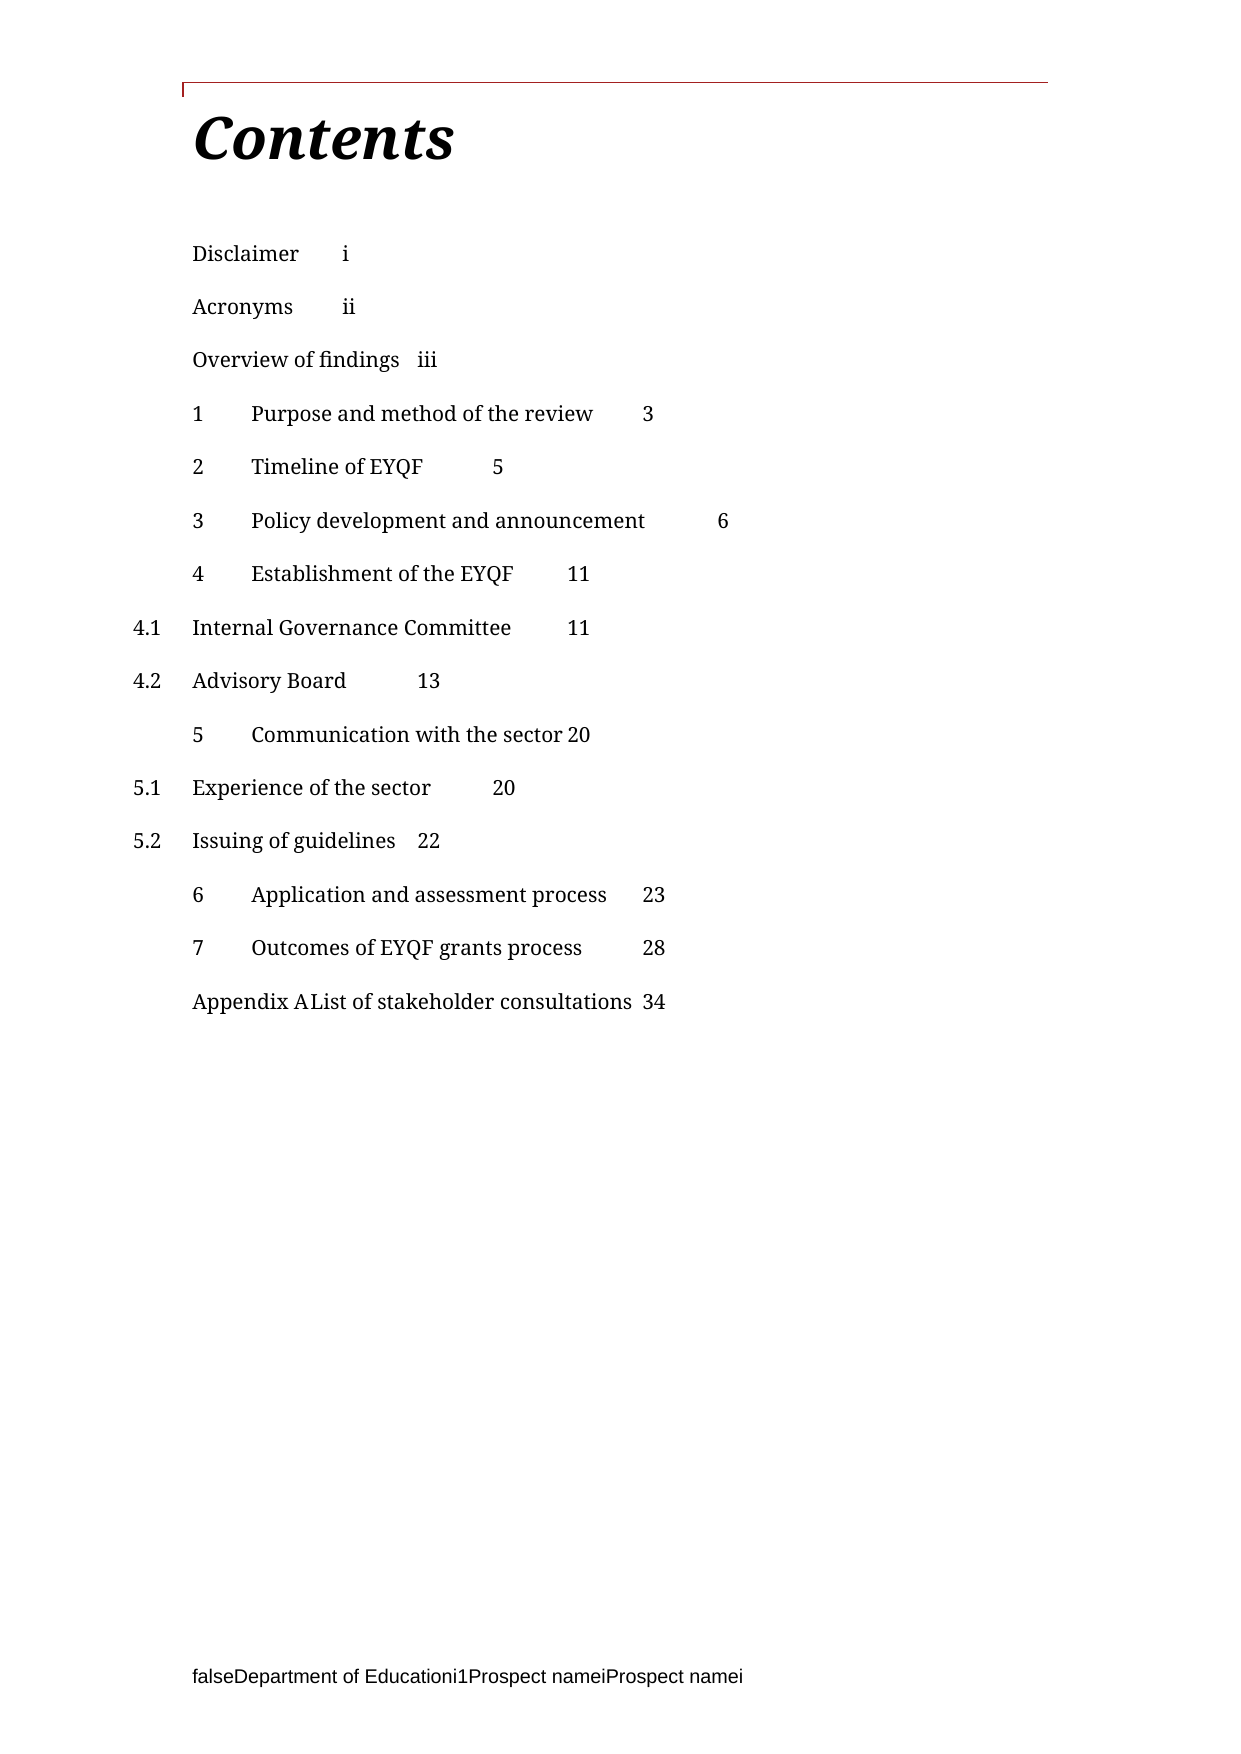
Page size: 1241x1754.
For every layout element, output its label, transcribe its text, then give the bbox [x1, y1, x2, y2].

text 4.1 Internal Governance Committee 11 [133, 613, 959, 641]
text Disclaimer i [192, 239, 959, 267]
text 6 Application and assessment process 23 [192, 880, 959, 908]
text 7 Outcomes of EYQF grants process 28 [192, 933, 959, 962]
text Acronyms ii [192, 292, 959, 321]
text 4 Establishment of the EYQF 11 [192, 559, 959, 588]
text Appendix A List of stakeholder consultations 34 [192, 987, 959, 1015]
text 5.2 Issuing of guidelines 22 [133, 827, 959, 855]
text 5.1 Experience of the sector 20 [133, 773, 959, 802]
title Contents [192, 97, 1048, 176]
text 3 Policy development and announcement 6 [192, 506, 959, 534]
text 4.2 Advisory Board 13 [133, 666, 959, 695]
text 5 Communication with the sector 20 [192, 720, 959, 748]
text 1 Purpose and method of the review 3 [192, 399, 959, 427]
text 2 Timeline of EYQF 5 [192, 452, 959, 481]
text Overview of findings iii [192, 346, 959, 374]
